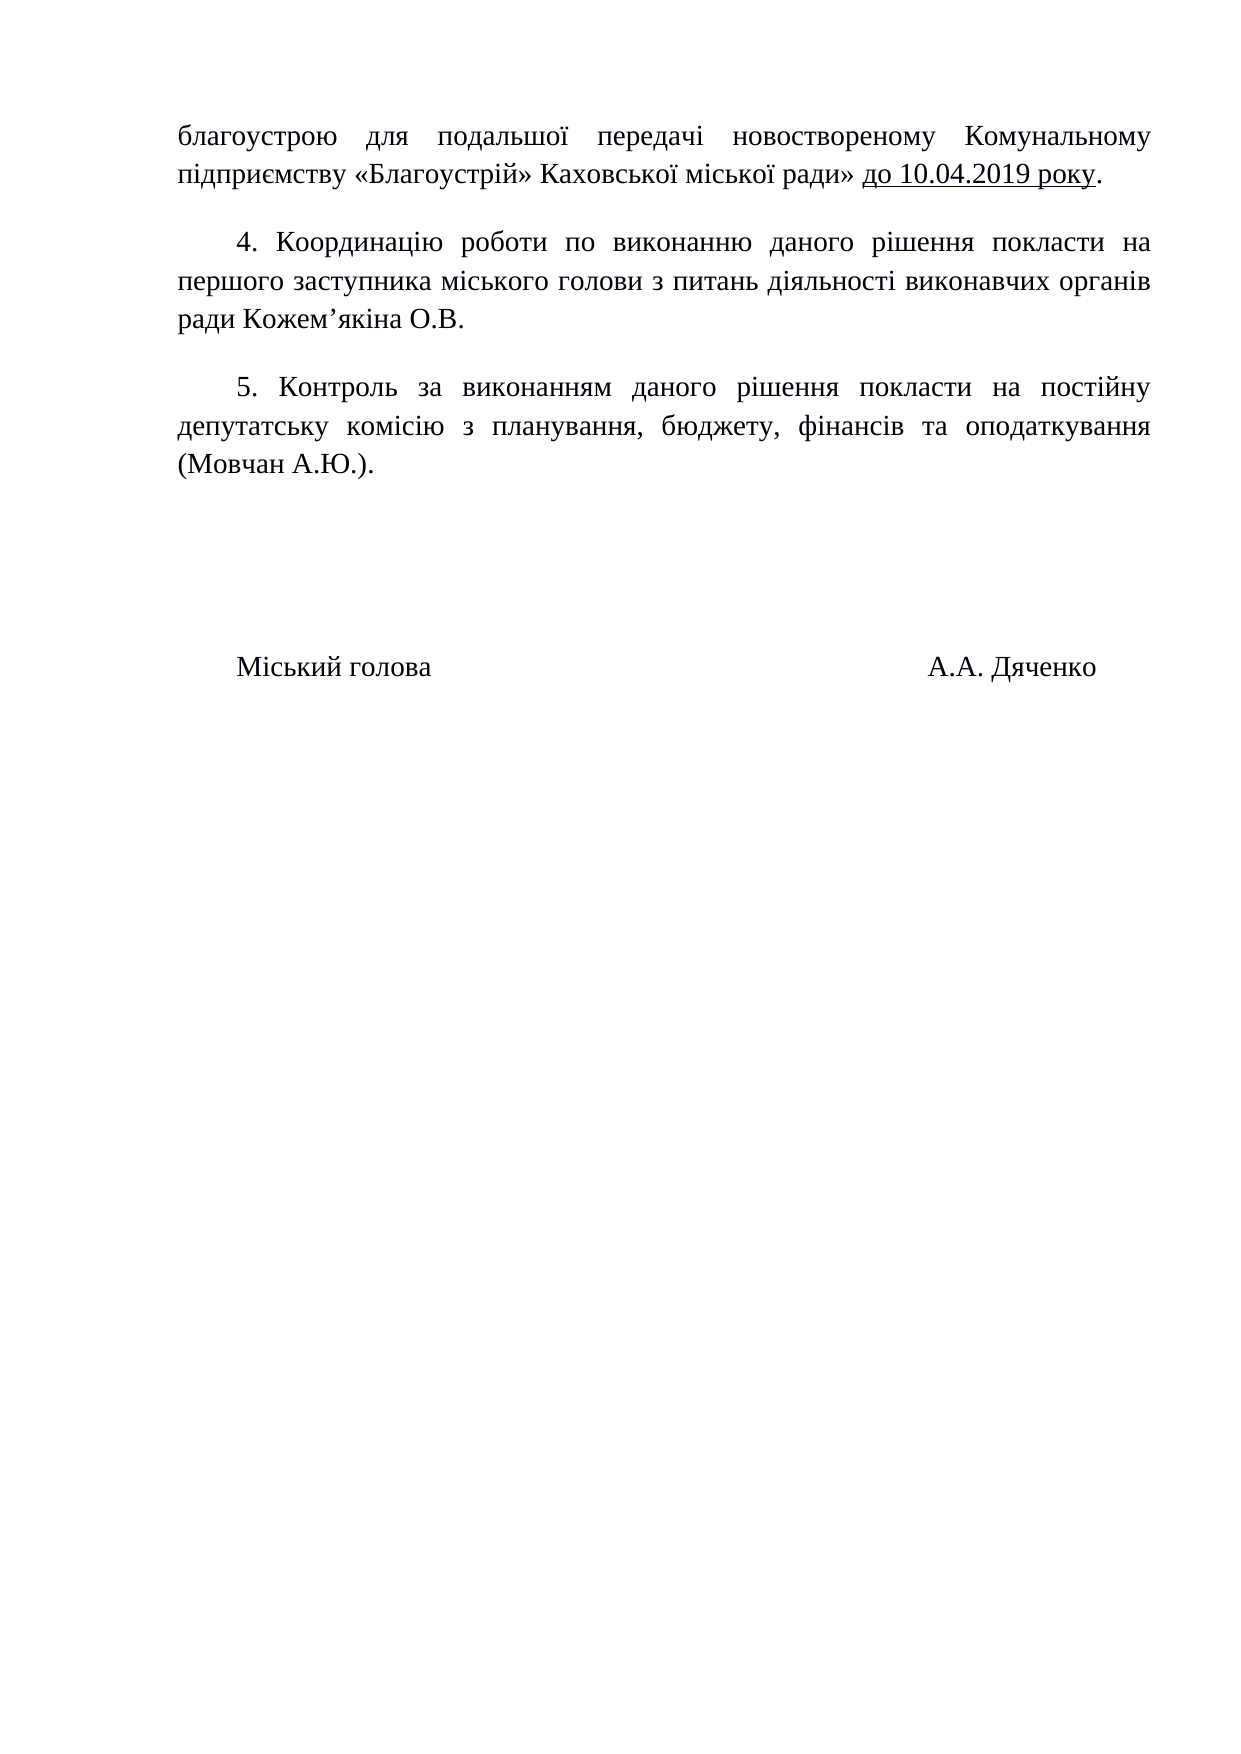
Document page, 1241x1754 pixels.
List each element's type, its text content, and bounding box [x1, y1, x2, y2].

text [177, 118, 1152, 190]
text 5. Контроль за виконанням даного рішення покласти на постійну депутатську комісію з планування, бюджету, фінансів та оподаткування (Мовчан А.Ю.). [177, 369, 1152, 480]
text Міський голова А.А. Дяченко [177, 649, 1152, 683]
text 4. Координацію роботи по виконанню даного рішення покласти на першого заступника міського голови з питань діяльності виконавчих органів ради Кожем’якіна О.В. [177, 224, 1152, 335]
